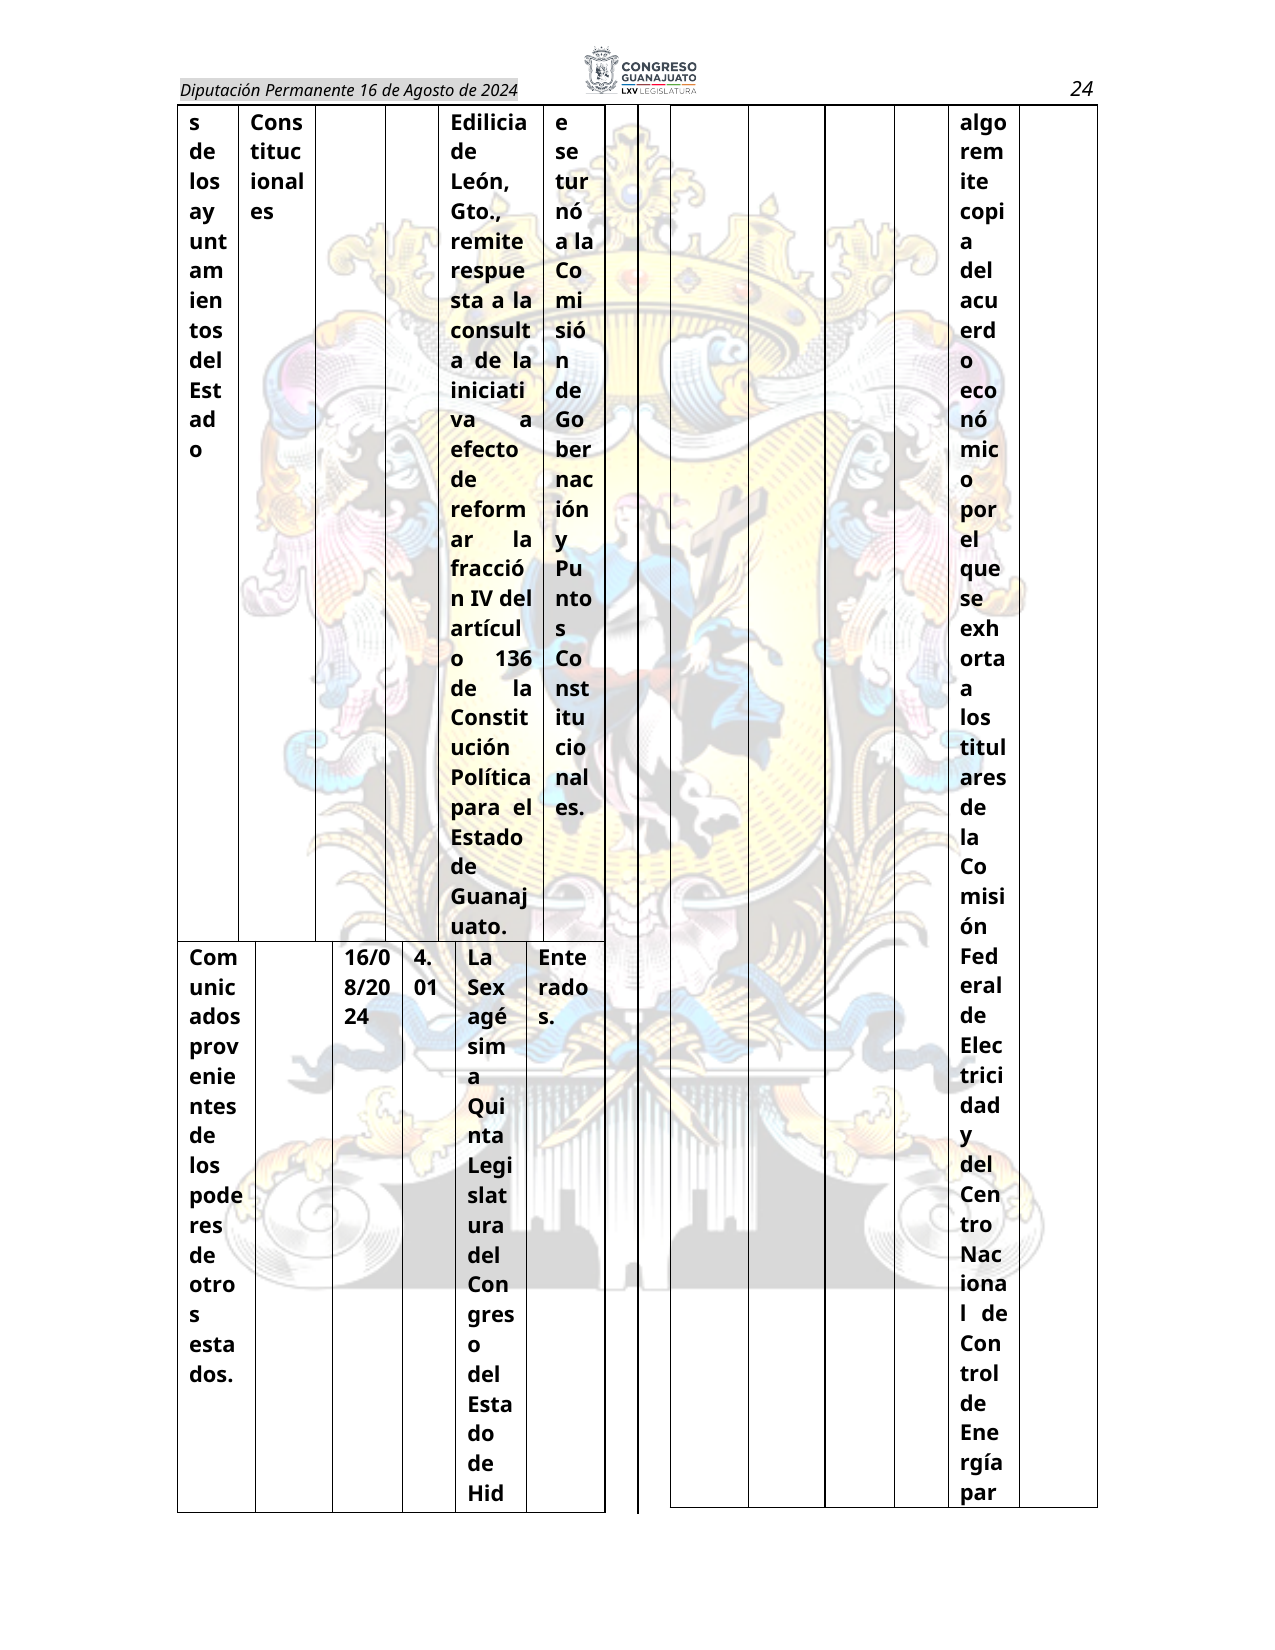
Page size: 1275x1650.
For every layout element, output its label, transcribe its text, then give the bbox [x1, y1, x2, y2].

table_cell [671, 106, 748, 1507]
table_cell 3.18 [386, 106, 438, 941]
table_cell [749, 106, 824, 1507]
table_cell Comisión de Gobernación y Puntos Constitucionales [239, 106, 315, 941]
picture [584, 46, 697, 94]
table_cell Enterados. [527, 942, 604, 1512]
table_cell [456, 942, 526, 1512]
table_cell 4.01 [403, 942, 455, 1512]
table_cell Enterados y se informa que se turnó a la Comisión de Gobernación y Puntos Constitucionales. [544, 106, 604, 941]
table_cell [178, 942, 255, 1512]
table_cell 16/08/2024 [316, 106, 385, 941]
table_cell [178, 106, 238, 941]
table_cell [256, 942, 332, 1512]
table_cell 16/08/2024 [826, 106, 894, 1507]
table_cell 4.01 [895, 106, 948, 1507]
table_cell Enterados. [1020, 106, 1097, 1507]
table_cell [949, 106, 1019, 1507]
table_cell 16/08/2024 [333, 942, 402, 1512]
